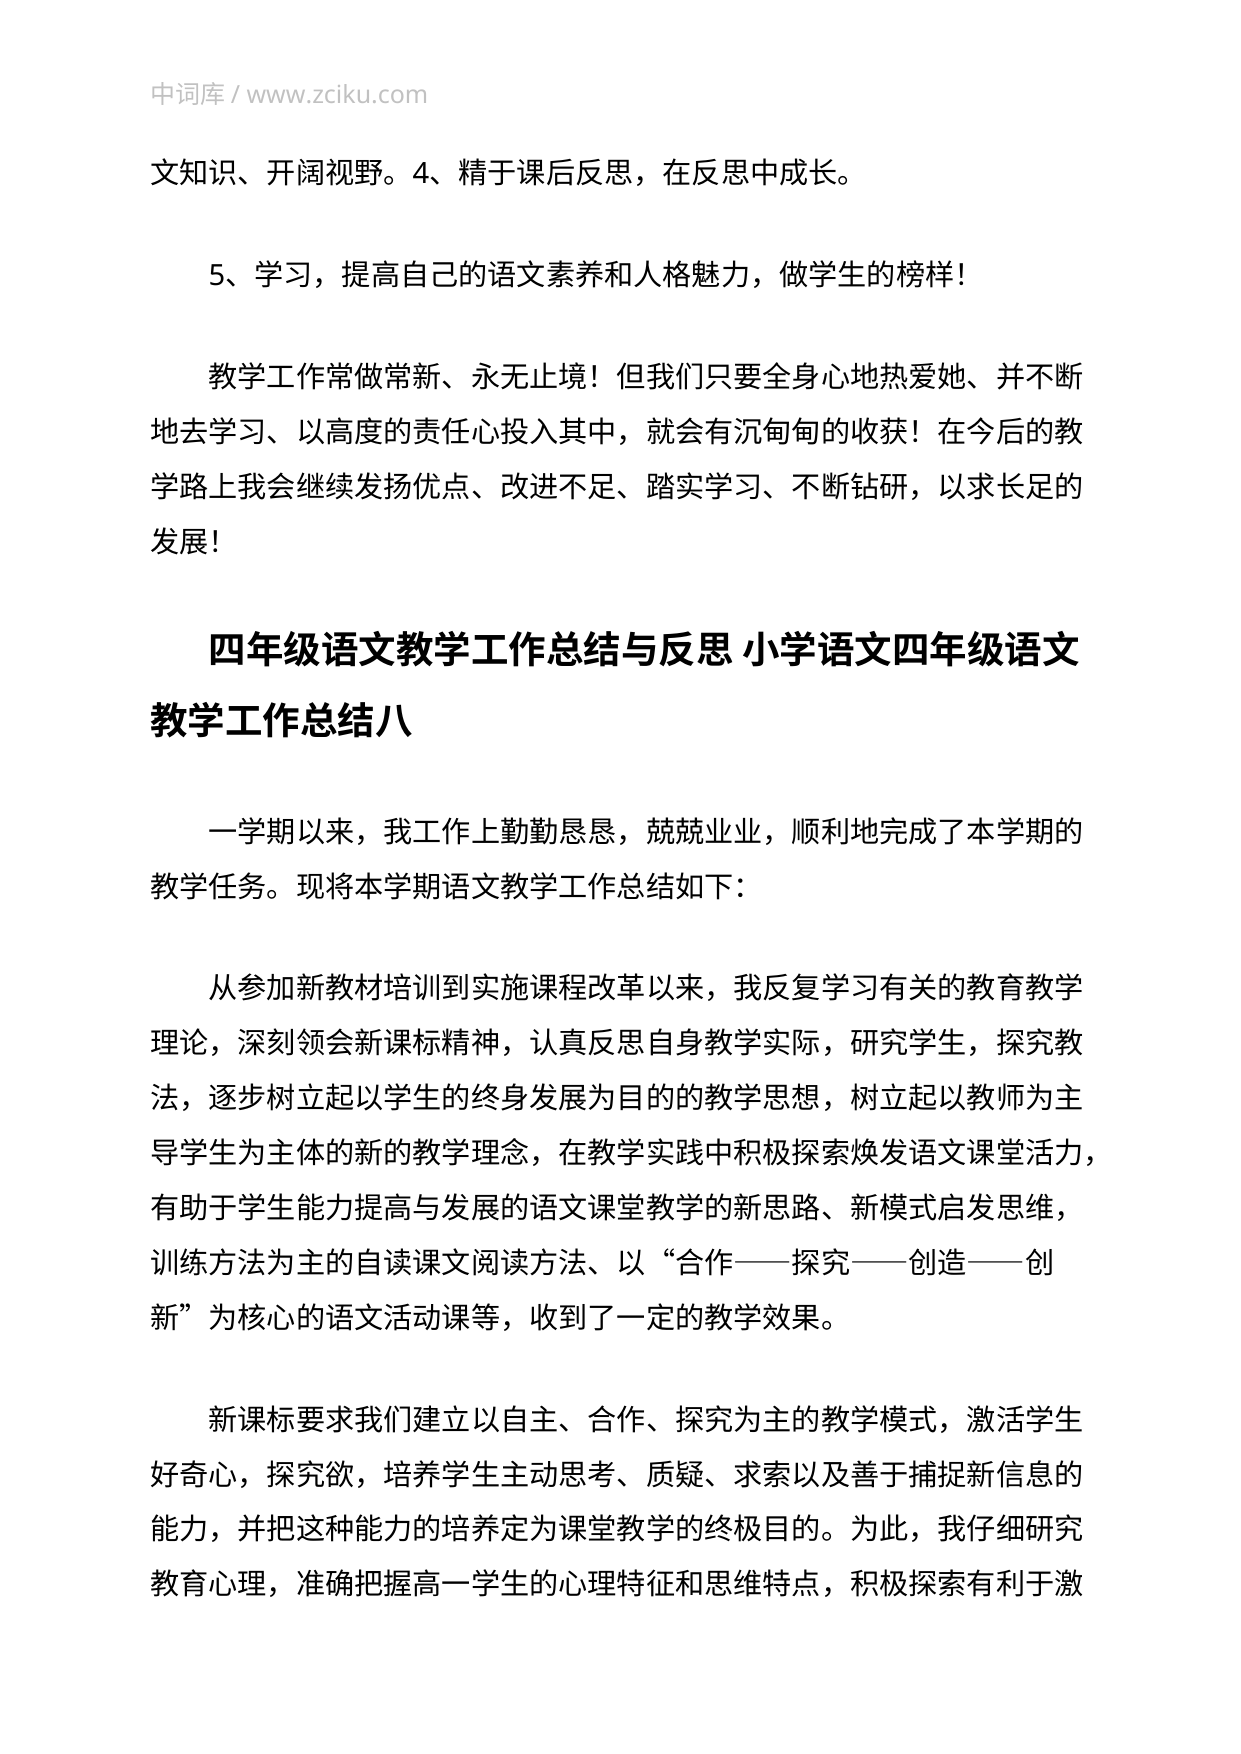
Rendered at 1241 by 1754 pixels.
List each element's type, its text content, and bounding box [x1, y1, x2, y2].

text 教学工作常做常新、永无止境！但我们只要全身心地热爱她、并不断地去学习、以高度的责任心投入其中，就会有沉甸甸的收获！在今后的教学路上我会继续发扬优点、改进不足、踏实学习、不断钻研，以求长足的发展！ [150, 354, 1090, 561]
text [150, 1396, 1090, 1603]
text 从参加新教材培训到实施课程改革以来，我反复学习有关的教育教学理论，深刻领会新课标精神，认真反思自身教学实际，研究学生，探究教法，逐步树立起以学生的终身发展为目的的教学思想，树立起以教师为主导学生为主体的新的教学理念，在教学实践中积极探索焕发语文课堂活力，有助于学生能力提高与发展的语文课堂教学的新思路、新模式启发思维，训练方法为主的自读课文阅读方法、以“合作——探究——创造——创新”为核心的语文活动课等，收到了一定的教学效果。 [150, 965, 1090, 1337]
text 四年级语文教学工作总结与反思 小学语文四年级语文教学工作总结八 [150, 620, 1090, 745]
text 5、学习，提高自己的语文素养和人格魅力，做学生的榜样！ [150, 252, 1090, 294]
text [150, 150, 1090, 192]
text 一学期以来，我工作上勤勤恳恳，兢兢业业，顺利地完成了本学期的教学任务。现将本学期语文教学工作总结如下： [150, 808, 1090, 906]
